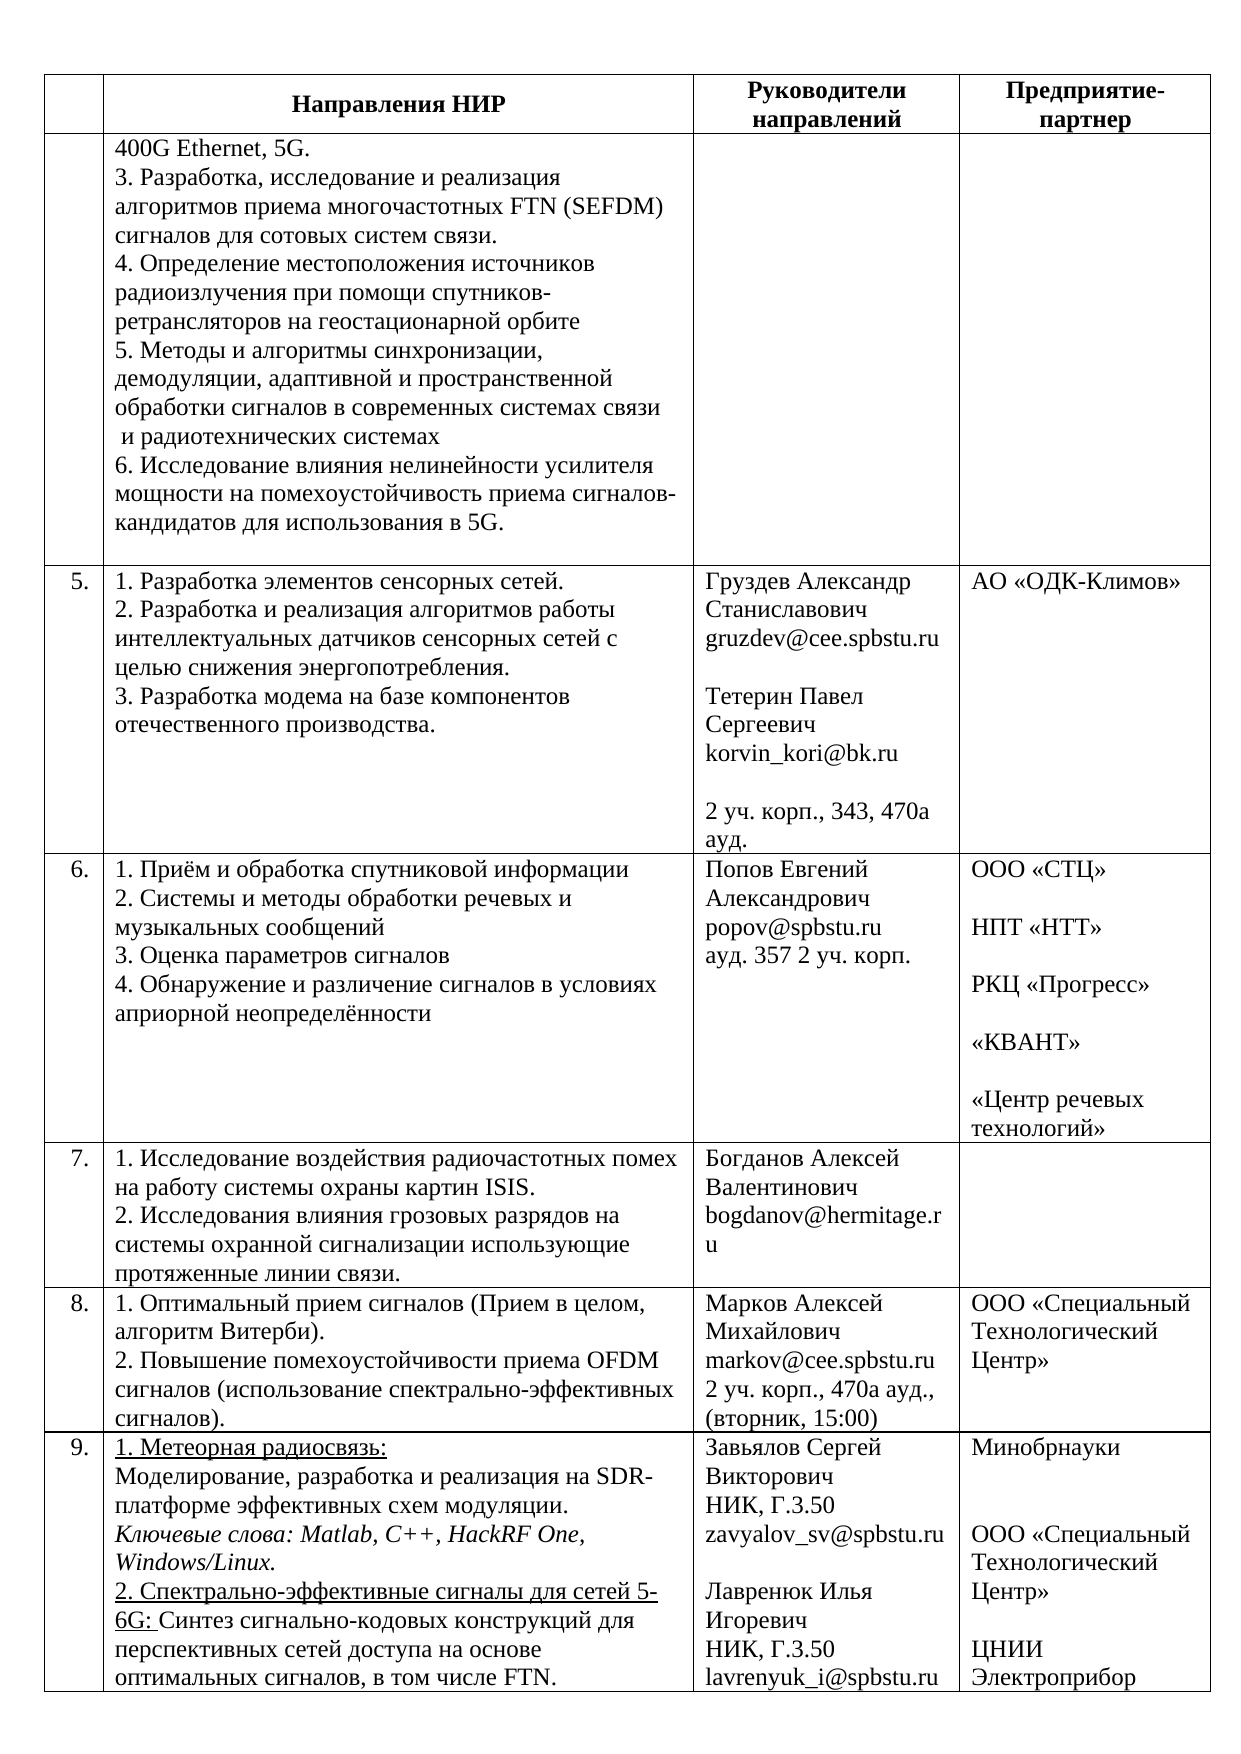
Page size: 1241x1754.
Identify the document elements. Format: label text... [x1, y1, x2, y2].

table_cell [45, 134, 103, 565]
table_cell [45, 854, 103, 1142]
table_cell ООО «СТЦ» НПТ «НТТ» РКЦ «Прогресс» «КВАНТ» «Центр речевых технологий» [960, 854, 1210, 1142]
table_cell 1. Исследование воздействия радиочастотных помех на работу системы охраны картин ISIS. 2. Исследования влияния грозовых разрядов на системы охранной сигнализации использующие протяженные линии связи. [104, 1143, 693, 1287]
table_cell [104, 1433, 693, 1691]
table_cell Попов Евгений Александрович popov@spbstu.ru ауд. 357 2 уч. корп. [694, 854, 959, 1142]
table_cell Марков Алексей Михайлович markov@cee.spbstu.ru 2 уч. корп., 470а ауд., (вторник, 15:00) [694, 1288, 959, 1431]
table_header Предприятие-партнер [960, 75, 1210, 132]
table_cell 1. Приём и обработка спутниковой информации 2. Системы и методы обработки речевых и музыкальных сообщений 3. Оценка параметров сигналов 4. Обнаружение и различение сигналов в условиях априорной неопределённости [104, 854, 693, 1142]
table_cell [694, 1433, 959, 1691]
table_cell [960, 1143, 1210, 1287]
table_header [45, 75, 103, 132]
table_cell АО «ОДК-Климов» [960, 566, 1210, 853]
table_cell [45, 1143, 103, 1287]
table_cell ООО «Специальный Технологический Центр» [960, 1288, 1210, 1431]
table_cell 1. Оптимальный прием сигналов (Прием в целом, алгоритм Витерби). 2. Повышение помехоустойчивости приема OFDM сигналов (использование спектрально-эффективных сигналов). [104, 1288, 693, 1431]
table_cell [45, 566, 103, 853]
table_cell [960, 1433, 1210, 1691]
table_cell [694, 134, 959, 565]
table_cell Богданов Алексей Валентинович bogdanov@hermitage.ru [694, 1143, 959, 1287]
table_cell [104, 134, 693, 565]
table_cell [45, 1433, 103, 1691]
table_cell [45, 1288, 103, 1431]
table_cell Груздев Александр Станиславович gruzdev@cee.spbstu.ru Тетерин Павел Сергеевич korvin_kori@bk.ru 2 уч. корп., 343, 470а ауд. [694, 566, 959, 853]
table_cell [960, 134, 1210, 565]
table_cell 1. Разработка элементов сенсорных сетей. 2. Разработка и реализация алгоритмов работы интеллектуальных датчиков сенсорных сетей с целью снижения энергопотребления. 3. Разработка модема на базе компонентов отечественного производства. [104, 566, 693, 853]
table_header Направления НИР [104, 75, 693, 132]
table_header Руководители направлений [694, 75, 959, 132]
